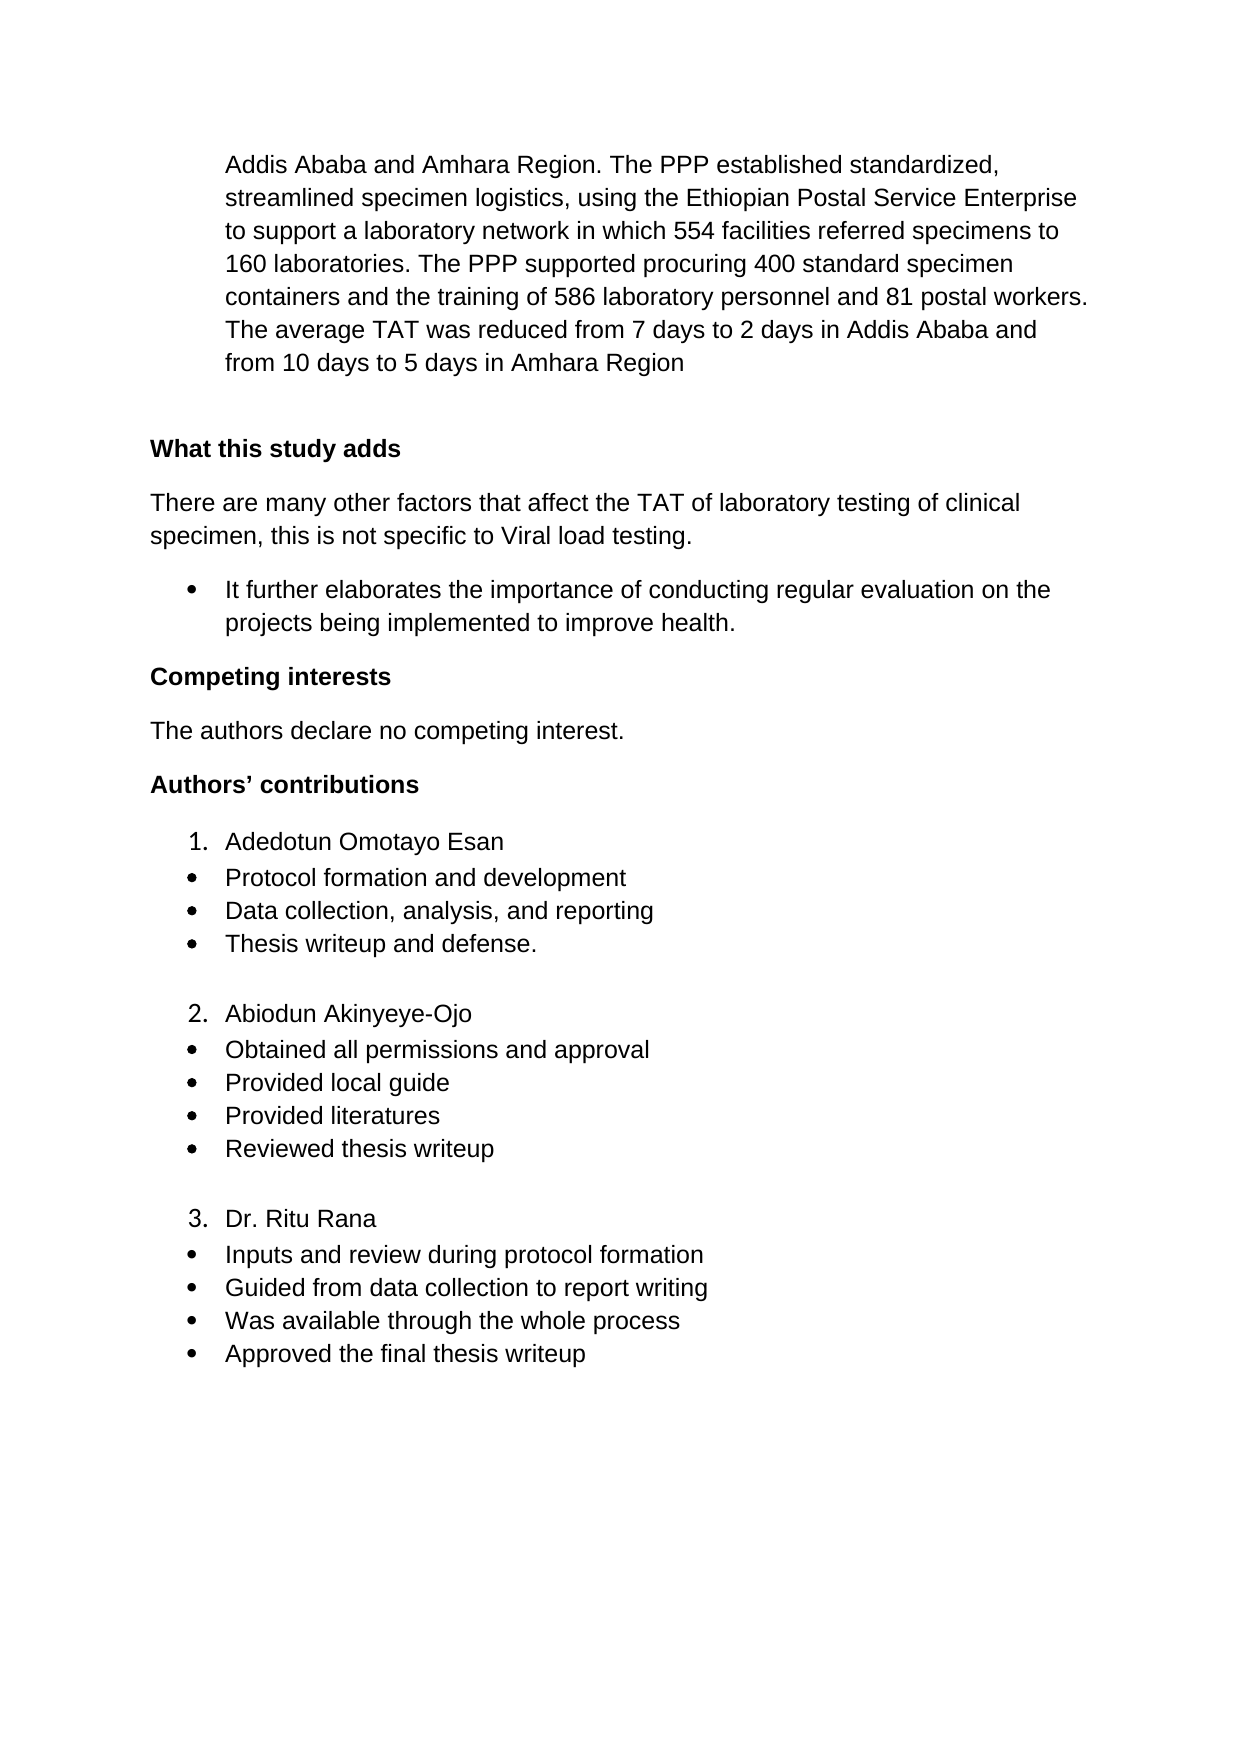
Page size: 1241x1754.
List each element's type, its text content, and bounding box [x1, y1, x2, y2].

list Dr. Ritu Rana [187, 1200, 1090, 1235]
text There are many other factors that affect the TAT of laboratory testing of clinical specimen, this is not specific to Viral load testing. [150, 488, 1090, 550]
list It further elaborates the importance of conducting regular evaluation on the projects being implemented to improve health. [187, 575, 1090, 637]
text Authors’ contributions [150, 769, 1090, 798]
list Approved the final thesis writeup [187, 1339, 1090, 1368]
list Adedotun Omotayo Esan [187, 823, 1090, 858]
text The authors declare no competing interest. [150, 716, 1090, 744]
list Inputs and review during protocol formation [187, 1240, 1090, 1269]
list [187, 150, 1090, 377]
list Guided from data collection to report writing [187, 1273, 1090, 1302]
list Obtained all permissions and approval [187, 1035, 1090, 1064]
list Provided literatures [187, 1101, 1090, 1130]
text Competing interests [150, 662, 1090, 691]
list Reviewed thesis writeup [187, 1134, 1090, 1163]
list Data collection, analysis, and reporting [187, 896, 1090, 925]
list Provided local guide [187, 1068, 1090, 1097]
text What this study adds [150, 434, 1090, 463]
list Thesis writeup and defense. [187, 929, 1090, 958]
list Protocol formation and development [187, 863, 1090, 892]
list Abiodun Akinyeye-Ojo [187, 995, 1090, 1030]
list Was available through the whole process [187, 1306, 1090, 1335]
